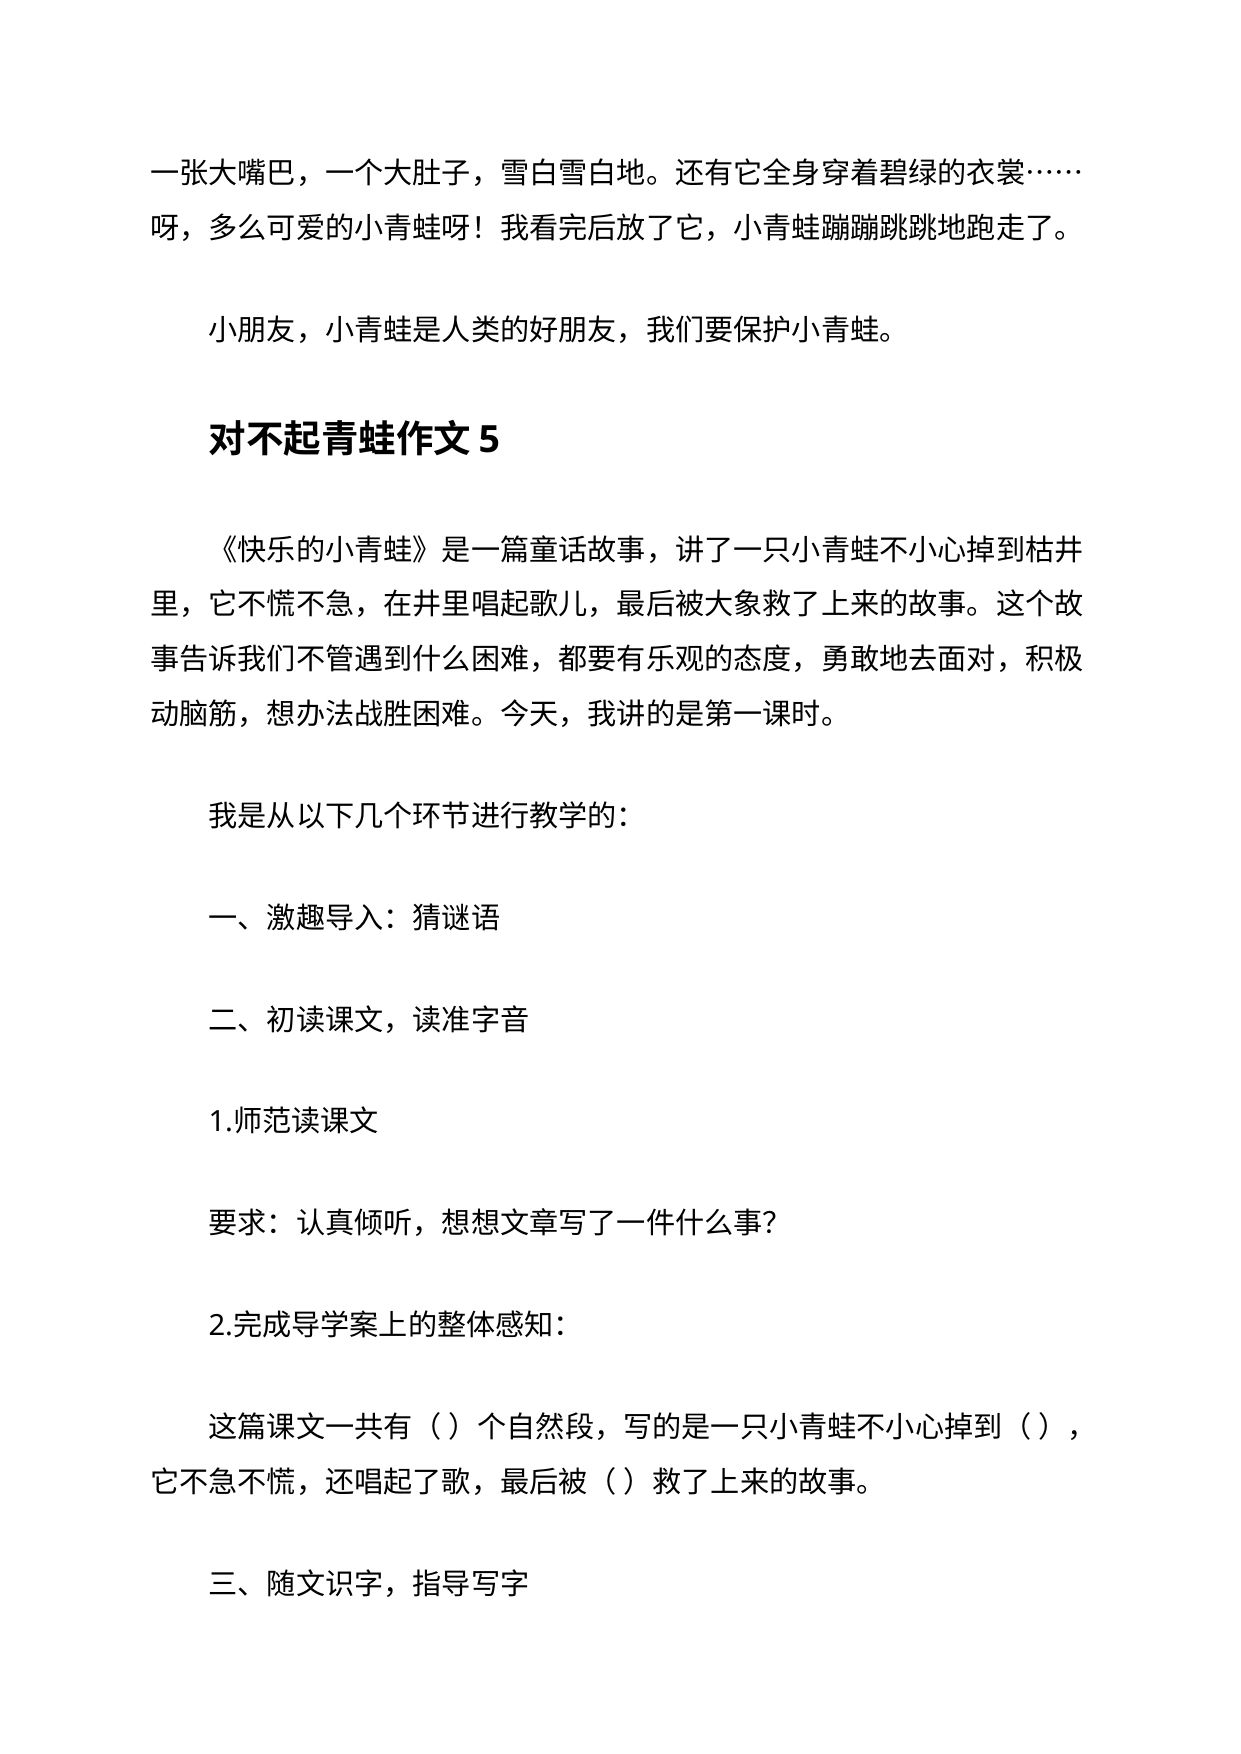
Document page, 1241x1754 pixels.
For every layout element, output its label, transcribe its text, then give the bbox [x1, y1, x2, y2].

text 2.完成导学案上的整体感知： [150, 1302, 1090, 1344]
text 三、随文识字，指导写字 [150, 1560, 1090, 1602]
text 这篇课文一共有（ ）个自然段，写的是一只小青蛙不小心掉到（ ），它不急不慌，还唱起了歌，最后被（ ）救了上来的故事。 [150, 1403, 1090, 1501]
text 1.师范读课文 [150, 1098, 1090, 1140]
text 一、激趣导入：猜谜语 [150, 894, 1090, 937]
text 二、初读课文，读准字音 [150, 996, 1090, 1038]
text 《快乐的小青蛙》是一篇童话故事，讲了一只小青蛙不小心掉到枯井里，它不慌不急，在井里唱起歌儿，最后被大象救了上来的故事。这个故事告诉我们不管遇到什么困难，都要有乐观的态度，勇敢地去面对，积极动脑筋，想办法战胜困难。今天，我讲的是第一课时。 [150, 526, 1090, 733]
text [150, 150, 1090, 247]
text 小朋友，小青蛙是人类的好朋友，我们要保护小青蛙。 [150, 307, 1090, 349]
text 对不起青蛙作文5 [150, 408, 1090, 463]
text 我是从以下几个环节进行教学的： [150, 792, 1090, 835]
text 要求：认真倾听，想想文章写了一件什么事？ [150, 1200, 1090, 1242]
